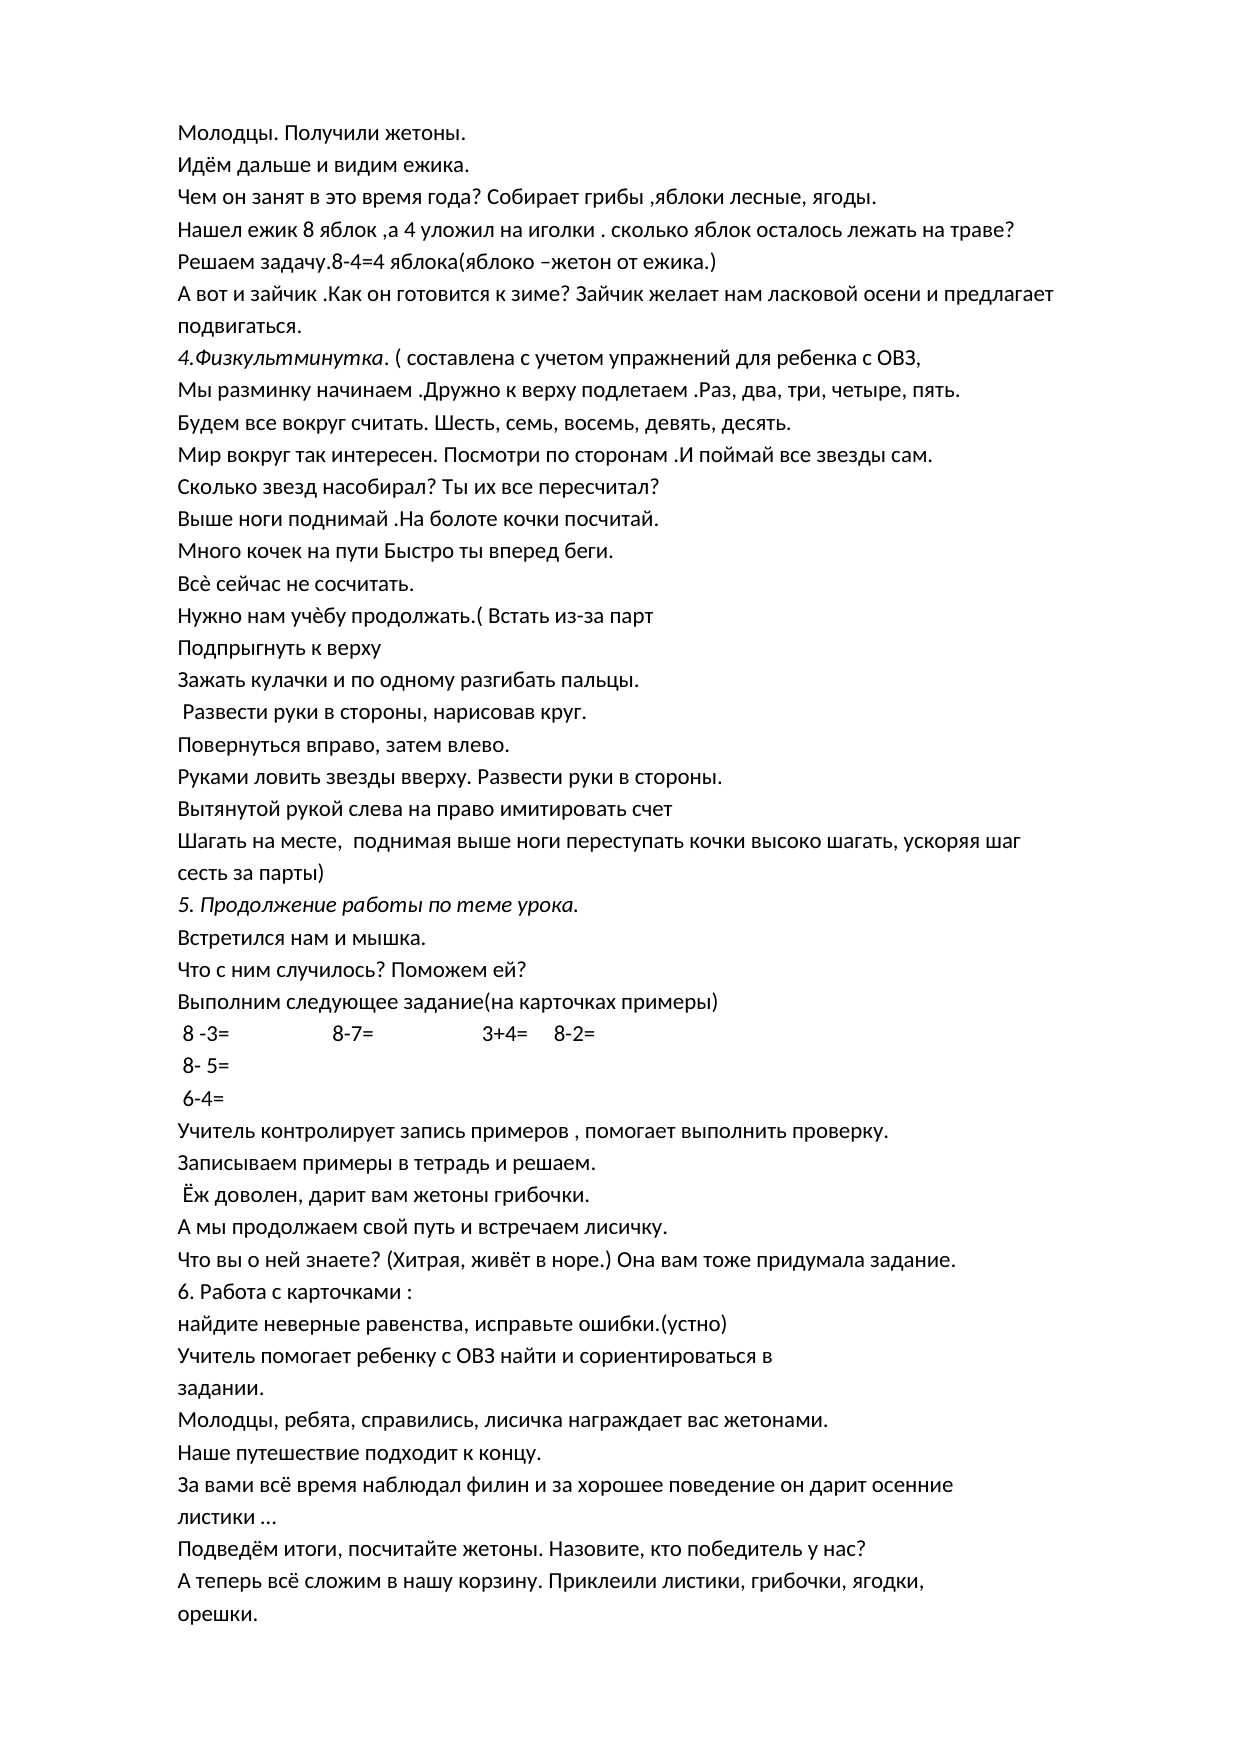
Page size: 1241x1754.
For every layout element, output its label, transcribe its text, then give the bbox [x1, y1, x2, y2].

text Нужно нам учѐбу продолжать.( Встать из-за парт [177, 601, 1152, 629]
text задании. [177, 1373, 1152, 1401]
text 8- 5= [177, 1052, 1152, 1079]
text А вот и зайчик .Как он готовится к зиме? Зайчик желает нам ласковой осени и предлагает [177, 279, 1152, 307]
text 8 -3= 8-7= 3+4= 8-2= [177, 1019, 1152, 1047]
text Чем он занят в это время года? Собирает грибы ,яблоки лесные, ягоды. [177, 182, 1152, 211]
text орешки. [177, 1599, 1152, 1627]
text Всѐ сейчас не сосчитать. [177, 569, 1152, 597]
text Молодцы. Получили жетоны. [177, 118, 1152, 146]
text Подпрыгнуть к верху [177, 633, 1152, 661]
text Встретился нам и мышка. [177, 923, 1152, 951]
text Сколько звезд насобирал? Ты их все пересчитал? [177, 472, 1152, 500]
text Решаем задачу.8-4=4 яблока(яблоко –жетон от ежика.) [177, 247, 1152, 275]
text найдите неверные равенства, исправьте ошибки.(устно) [177, 1309, 1152, 1337]
text Развести руки в стороны, нарисовав круг. [177, 697, 1152, 726]
text Мы разминку начинаем .Дружно к верху подлетаем .Раз, два, три, четыре, пять. [177, 376, 1152, 404]
text листики … [177, 1502, 1152, 1530]
text Мир вокруг так интересен. Посмотри по сторонам .И поймай все звезды сам. [177, 440, 1152, 468]
text Выше ноги поднимай .На болоте кочки посчитай. [177, 504, 1152, 532]
text 5. Продолжение работы по теме урока. [177, 891, 1152, 919]
text 6. Работа с карточками : [177, 1277, 1152, 1305]
text Шагать на месте, поднимая выше ноги переступать кочки высоко шагать, ускоряя шаг [177, 826, 1152, 854]
text Учитель помогает ребенку с ОВЗ найти и сориентироваться в [177, 1341, 1152, 1369]
text Ёж доволен, дарит вам жетоны грибочки. [177, 1180, 1152, 1208]
text Будем все вокруг считать. Шесть, семь, восемь, девять, десять. [177, 408, 1152, 436]
text сесть за парты) [177, 858, 1152, 886]
text Что с ним случилось? Поможем ей? [177, 955, 1152, 983]
text Повернуться вправо, затем влево. [177, 730, 1152, 758]
text Зажать кулачки и по одному разгибать пальцы. [177, 665, 1152, 693]
text Молодцы, ребята, справились, лисичка награждает вас жетонами. [177, 1406, 1152, 1434]
text подвигаться. [177, 311, 1152, 339]
text 4.Физкультминутка. ( составлена с учетом упражнений для ребенка с ОВЗ, [177, 343, 1152, 371]
text 6-4= [177, 1084, 1152, 1112]
text Идём дальше и видим ежика. [177, 150, 1152, 178]
text А мы продолжаем свой путь и встречаем лисичку. [177, 1212, 1152, 1241]
text Вытянутой рукой слева на право имитировать счет [177, 794, 1152, 822]
text Руками ловить звезды вверху. Развести руки в стороны. [177, 762, 1152, 790]
text Выполним следующее задание(на карточках примеры) [177, 987, 1152, 1015]
text Наше путешествие подходит к концу. [177, 1438, 1152, 1466]
text За вами всё время наблюдал филин и за хорошее поведение он дарит осенние [177, 1470, 1152, 1498]
text Что вы о ней знаете? (Хитрая, живёт в норе.) Она вам тоже придумала задание. [177, 1245, 1152, 1273]
text Учитель контролирует запись примеров , помогает выполнить проверку. [177, 1116, 1152, 1144]
text А теперь всё сложим в нашу корзину. Приклеили листики, грибочки, ягодки, [177, 1567, 1152, 1594]
text Записываем примеры в тетрадь и решаем. [177, 1148, 1152, 1176]
text Нашел ежик 8 яблок ,а 4 уложил на иголки . сколько яблок осталось лежать на траве? [177, 215, 1152, 243]
text Подведём итоги, посчитайте жетоны. Назовите, кто победитель у нас? [177, 1534, 1152, 1562]
text Много кочек на пути Быстро ты вперед беги. [177, 537, 1152, 564]
